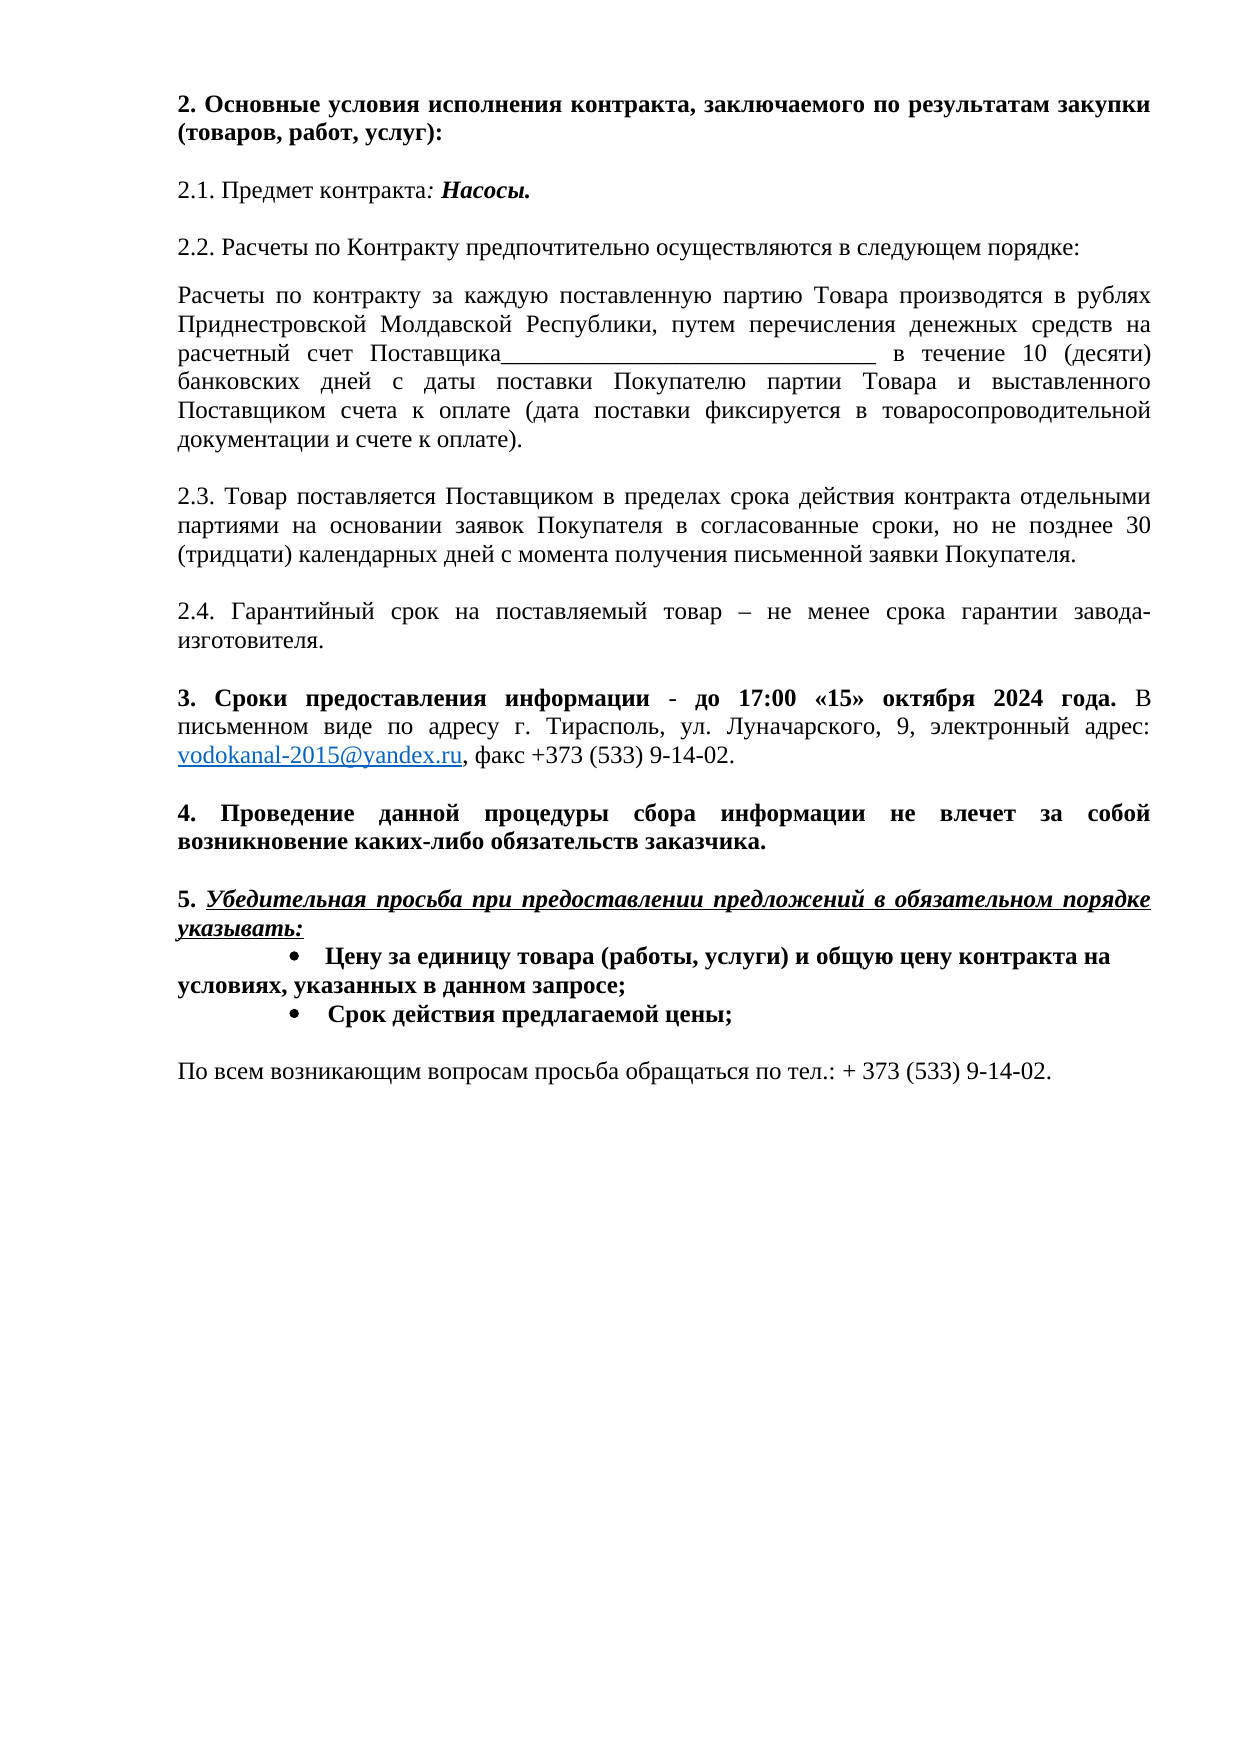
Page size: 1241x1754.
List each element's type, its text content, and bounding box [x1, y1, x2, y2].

text Расчеты по контракту за каждую поставленную партию Товара производятся в рублях Приднестровской Молдавской Республики, путем перечисления денежных средств на расчетный счет Поставщика______________________________ в течение 10 (десяти) банковских дней с даты поставки Покупателю партии Товара и выставленного Поставщиком счета к оплате (дата поставки фиксируется в товаросопроводительной документации и счете к оплате). [177, 280, 1152, 453]
text 3. Сроки предоставления информации - до 17:00 «15» октября 2024 года. В письменном виде по адресу г. Тирасполь, ул. Луначарского, 9, электронный адрес: vodokanal-2015@yandex.ru, факс +373 (533) 9-14-02. [177, 683, 1152, 769]
list Цену за единицу товара (работы, услуги) и общую цену контракта на условиях, указанных в данном запросе; [177, 941, 1152, 999]
text 2. Основные условия исполнения контракта, заключаемого по результатам закупки (товаров, работ, услуг): [177, 89, 1152, 146]
list Срок действия предлагаемой цены; [290, 999, 1152, 1028]
text По всем возникающим вопросам просьба обращаться по тел.: + 373 (533) 9-14-02. [177, 1056, 1152, 1085]
text 2.2. Расчеты по Контракту предпочтительно осуществляются в следующем порядке: [177, 232, 1152, 261]
text 2.1. Предмет контракта: Насосы. [177, 175, 1152, 204]
text 2.3. Товар поставляется Поставщиком в пределах срока действия контракта отдельными партиями на основании заявок Покупателя в согласованные сроки, но не позднее 30 (тридцати) календарных дней с момента получения письменной заявки Покупателя. [177, 481, 1152, 568]
text 4. Проведение данной процедуры сбора информации не влечет за собой возникновение каких-либо обязательств заказчика. [177, 798, 1152, 855]
text 2.4. Гарантийный срок на поставляемый товар – не менее срока гарантии завода-изготовителя. [177, 596, 1152, 654]
text 5. Убедительная просьба при предоставлении предложений в обязательном порядке указывать: [177, 884, 1152, 941]
